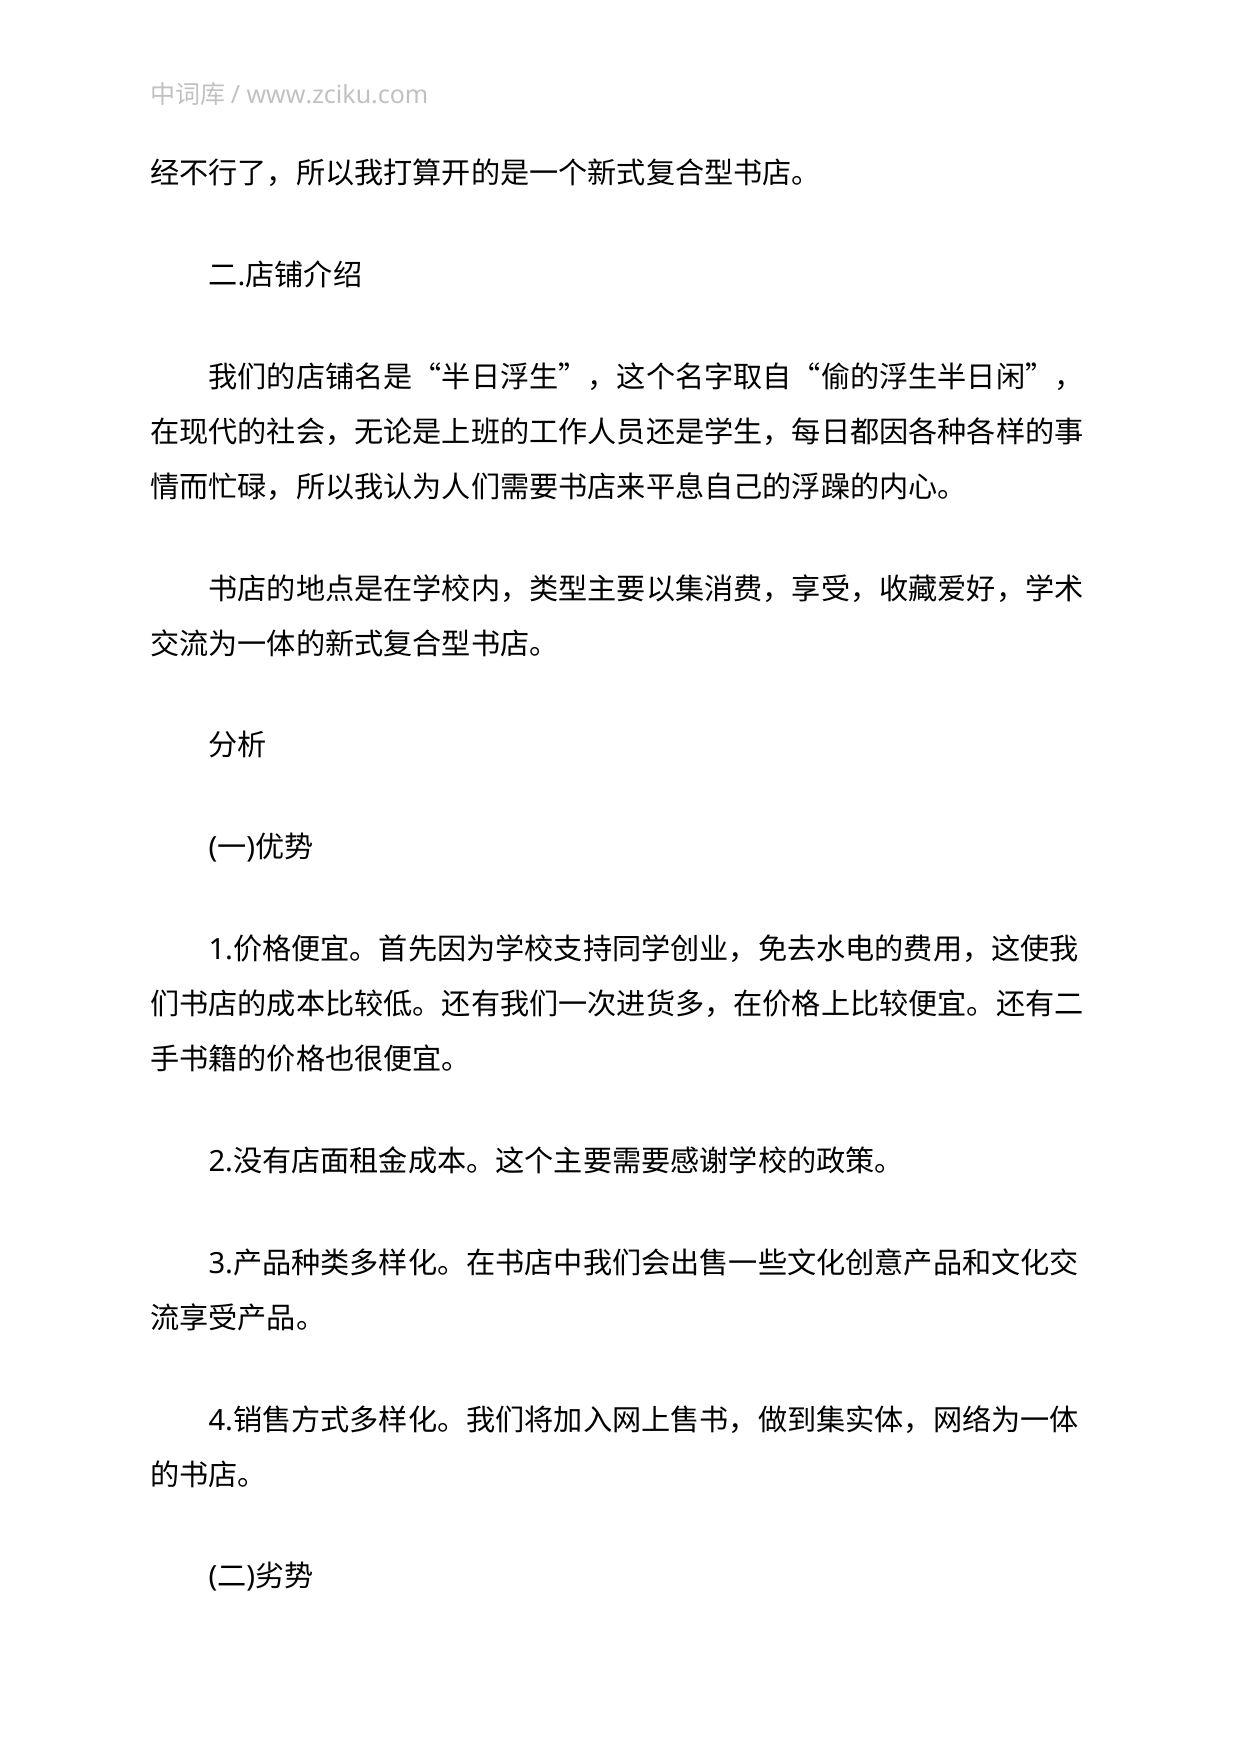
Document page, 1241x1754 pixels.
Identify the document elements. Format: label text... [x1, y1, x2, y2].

text 4.销售方式多样化。我们将加入网上售书，做到集实体，网络为一体的书店。 [150, 1396, 1090, 1493]
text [150, 150, 1090, 192]
text 3.产品种类多样化。在书店中我们会出售一些文化创意产品和文化交流享受产品。 [150, 1239, 1090, 1337]
text 二.店铺介绍 [150, 252, 1090, 294]
text 书店的地点是在学校内，类型主要以集消费，享受，收藏爱好，学术交流为一体的新式复合型书店。 [150, 565, 1090, 662]
text 分析 [150, 722, 1090, 764]
text 2.没有店面租金成本。这个主要需要感谢学校的政策。 [150, 1137, 1090, 1180]
text (二)劣势 [150, 1553, 1090, 1595]
text (一)优势 [150, 824, 1090, 866]
text 1.价格便宜。首先因为学校支持同学创业，免去水电的费用，这使我们书店的成本比较低。还有我们一次进货多，在价格上比较便宜。还有二手书籍的价格也很便宜。 [150, 926, 1090, 1078]
text 我们的店铺名是“半日浮生”，这个名字取自“偷的浮生半日闲”，在现代的社会，无论是上班的工作人员还是学生，每日都因各种各样的事情而忙碌，所以我认为人们需要书店来平息自己的浮躁的内心。 [150, 354, 1090, 506]
